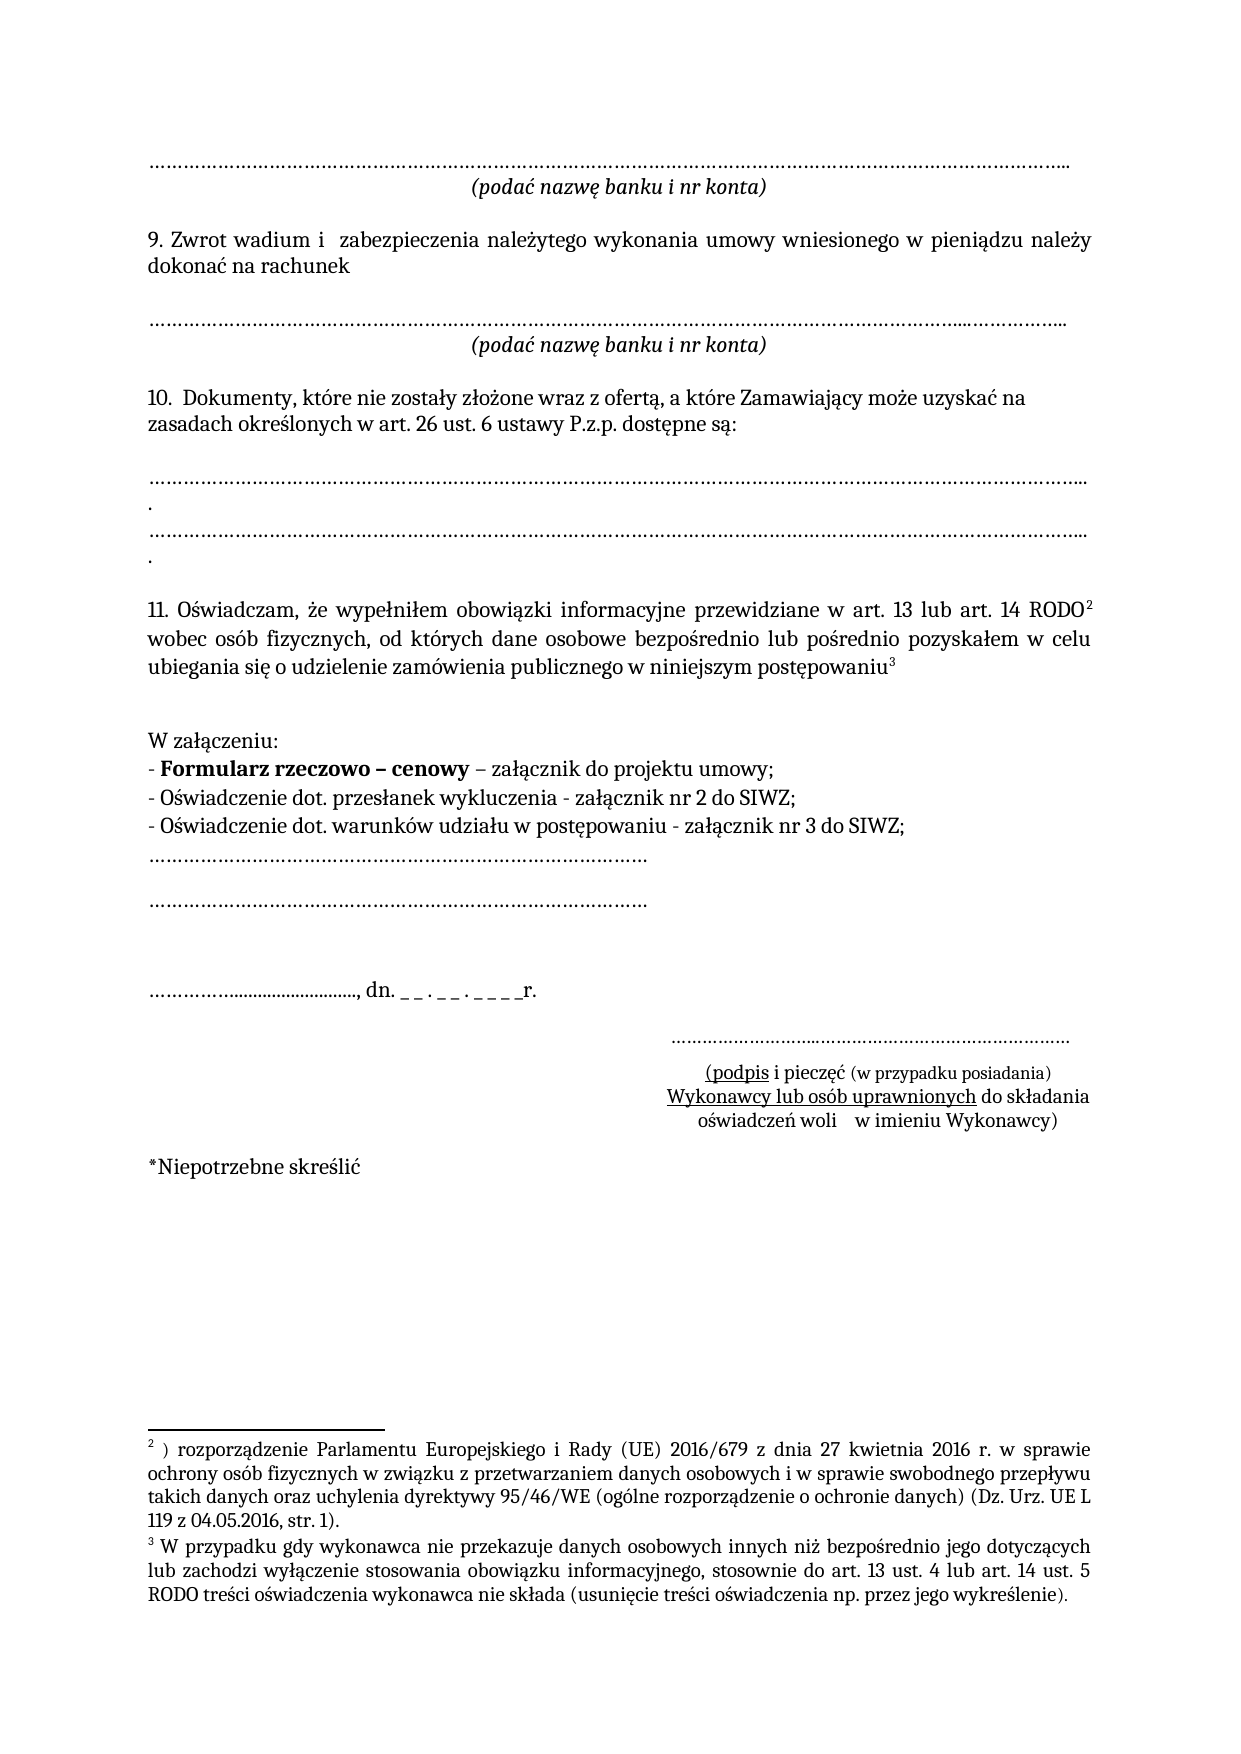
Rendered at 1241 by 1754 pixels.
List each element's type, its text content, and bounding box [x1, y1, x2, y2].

text (podać nazwę banku i nr konta) [148, 332, 1093, 358]
text W załączeniu: [148, 728, 1093, 754]
text (podać nazwę banku i nr konta) [148, 174, 1093, 200]
text - Oświadczenie dot. warunków udziału w postępowaniu - załącznik nr 3 do SIWZ; [148, 813, 1093, 839]
text - Formularz rzeczowo – cenowy – załącznik do projektu umowy; [148, 756, 1093, 782]
text …………………………………………………………………………… [148, 887, 1093, 913]
text (podpis i pieczęć (w przypadku posiadania) Wykonawcy lub osób uprawnionych do składania oświadczeń woli w imieniu Wykonawcy) [664, 1061, 1093, 1132]
text - Oświadczenie dot. przesłanek wykluczenia - załącznik nr 2 do SIWZ; [148, 784, 1093, 811]
text ………………………………………………………………………………………………………………………………………………...………………………………………………………………………………………………………………………………………………... [148, 464, 1093, 569]
text …………………………………………………………………………………………………………………………………………….. [148, 148, 1093, 174]
text 10. Dokumenty, które nie zostały złożone wraz z ofertą, a które Zamawiający może uzyskać na zasadach określonych w art. 26 ust. 6 ustawy P.z.p. dostępne są: [148, 385, 1093, 437]
text *Niepotrzebne skreślić [148, 1154, 1093, 1180]
text ………………………..………………………………………… [148, 1025, 1093, 1049]
text ……………………………………………………………………………………………………………………………...…………….. [148, 306, 1093, 332]
text …………….........................., dn. _ _ . _ _ . _ _ _ _r. [148, 977, 1093, 1003]
text …………………………………………………………………………… [148, 841, 1093, 868]
text 11. Oświadczam, że wypełniłem obowiązki informacyjne przewidziane w art. 13 lub art. 14 RODO wobec osób fizycznych, od których dane osobowe bezpośrednio lub pośrednio pozyskałem w celu ubiegania się o udzielenie zamówienia publicznego w niniejszym postępowaniu [148, 597, 1093, 681]
text 9. Zwrot wadium i zabezpieczenia należytego wykonania umowy wniesionego w pieniądzu należy dokonać na rachunek [148, 227, 1093, 279]
